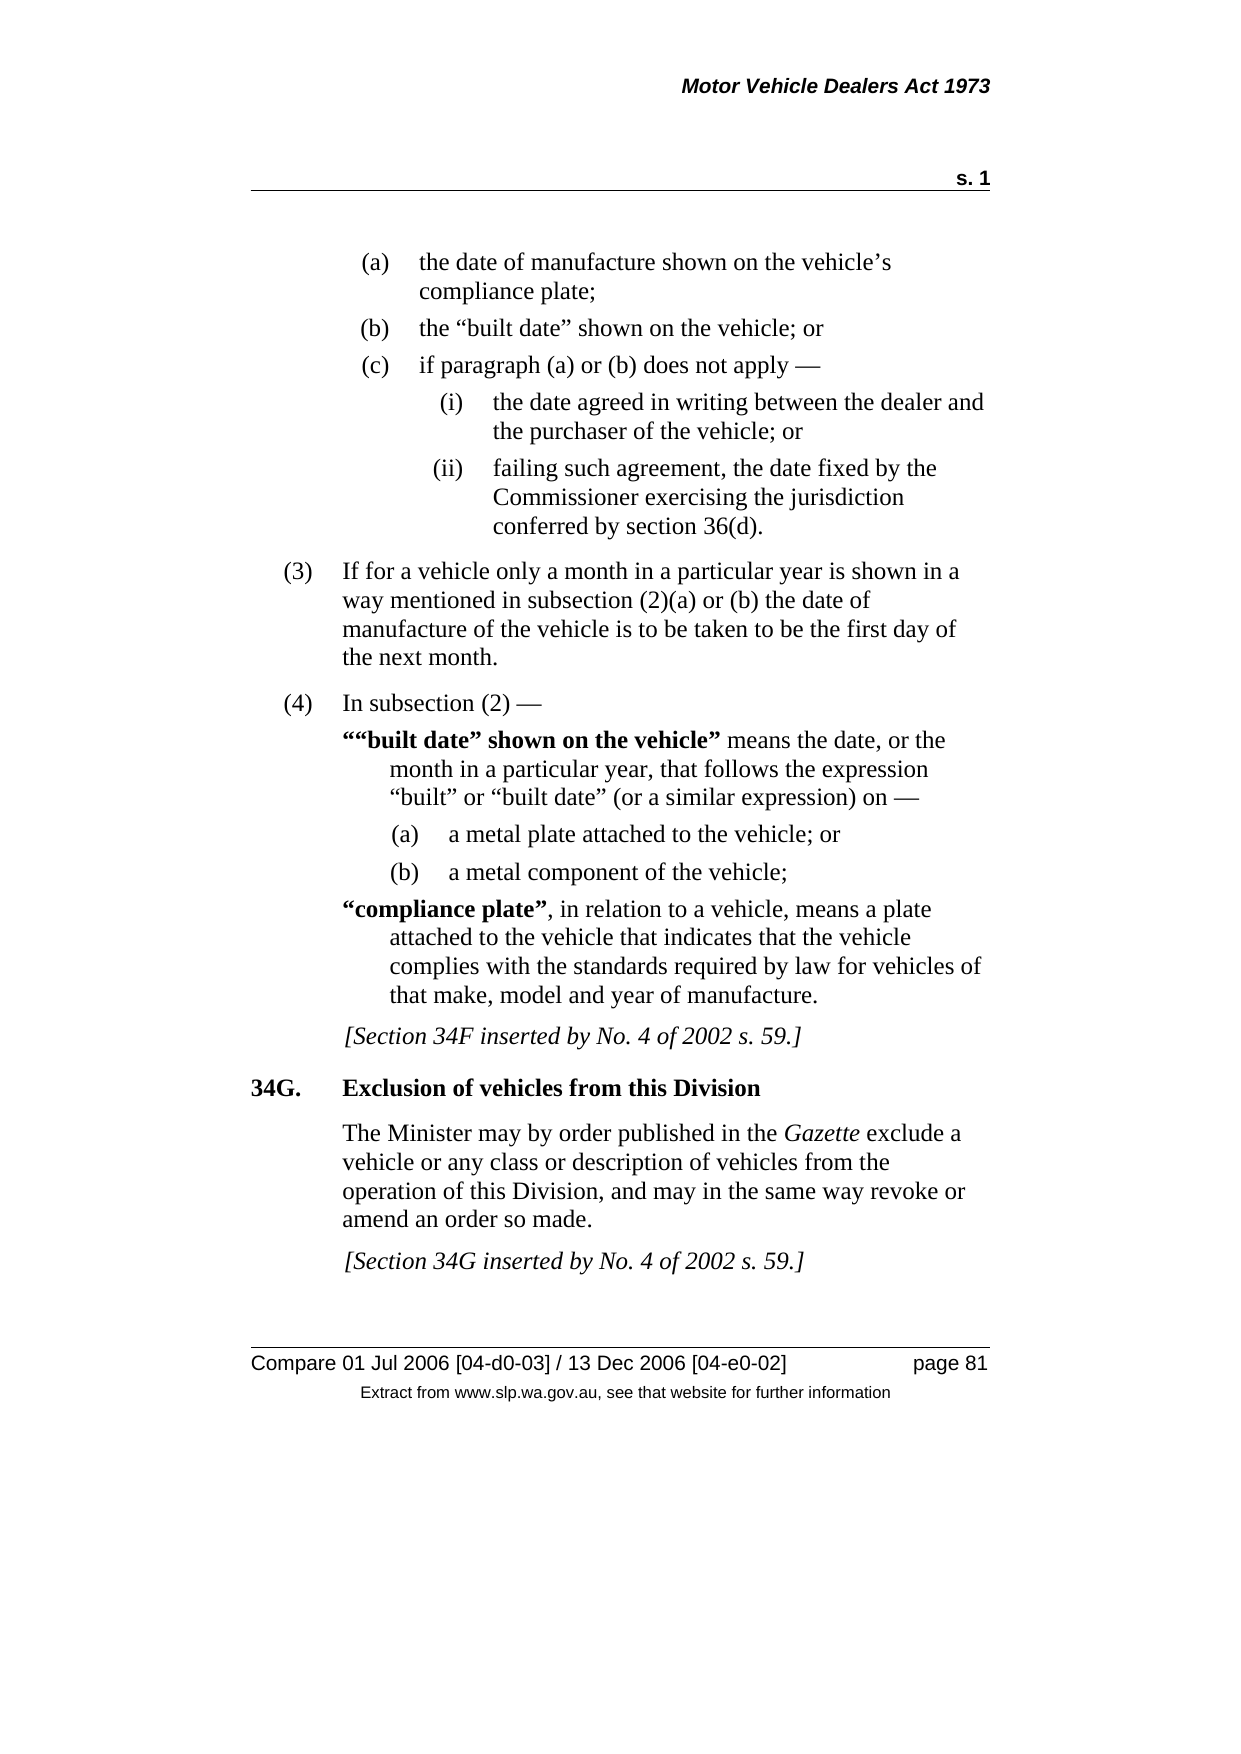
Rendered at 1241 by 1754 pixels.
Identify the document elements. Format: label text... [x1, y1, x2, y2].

text (b) the “built date” shown on the vehicle; or [251, 313, 990, 342]
subtitle 34G. Exclusion of vehicles from this Division [251, 1073, 990, 1102]
text [Section 34F inserted by No. 4 of 2002 s. 59.] [251, 1021, 990, 1050]
text ““built date” shown on the vehicle” means the date, or the month in a particular year, that follows the expression “built” or “built date” (or a similar expression) on — [251, 725, 990, 811]
text (b) a metal component of the vehicle; [251, 857, 990, 885]
text The Minister may by order published in the Gazette exclude a vehicle or any class or description of vehicles from the operation of this Division, and may in the same way revoke or amend an order so made. [251, 1118, 990, 1233]
text [Section 34G inserted by No. 4 of 2002 s. 59.] [251, 1246, 990, 1274]
text (a) the date of manufacture shown on the vehicle’s compliance plate; [251, 247, 990, 305]
text (4) In subsection (2) — [251, 688, 990, 717]
text (ii) failing such agreement, the date fixed by the Commissioner exercising the jurisdiction conferred by section 36(d). [251, 453, 990, 539]
text (3) If for a vehicle only a month in a particular year is shown in a way mentioned in subsection (2)(a) or (b) the date of manufacture of the vehicle is to be taken to be the first day of the next month. [251, 556, 990, 671]
text (i) the date agreed in writing between the dealer and the purchaser of the vehicle; or [251, 387, 990, 445]
text “compliance plate”, in relation to a vehicle, means a plate attached to the vehicle that indicates that the vehicle complies with the standards required by law for vehicles of that make, model and year of manufacture. [251, 894, 990, 1009]
text (c) if paragraph (a) or (b) does not apply — [251, 350, 990, 379]
text (a) a metal plate attached to the vehicle; or [251, 819, 990, 848]
